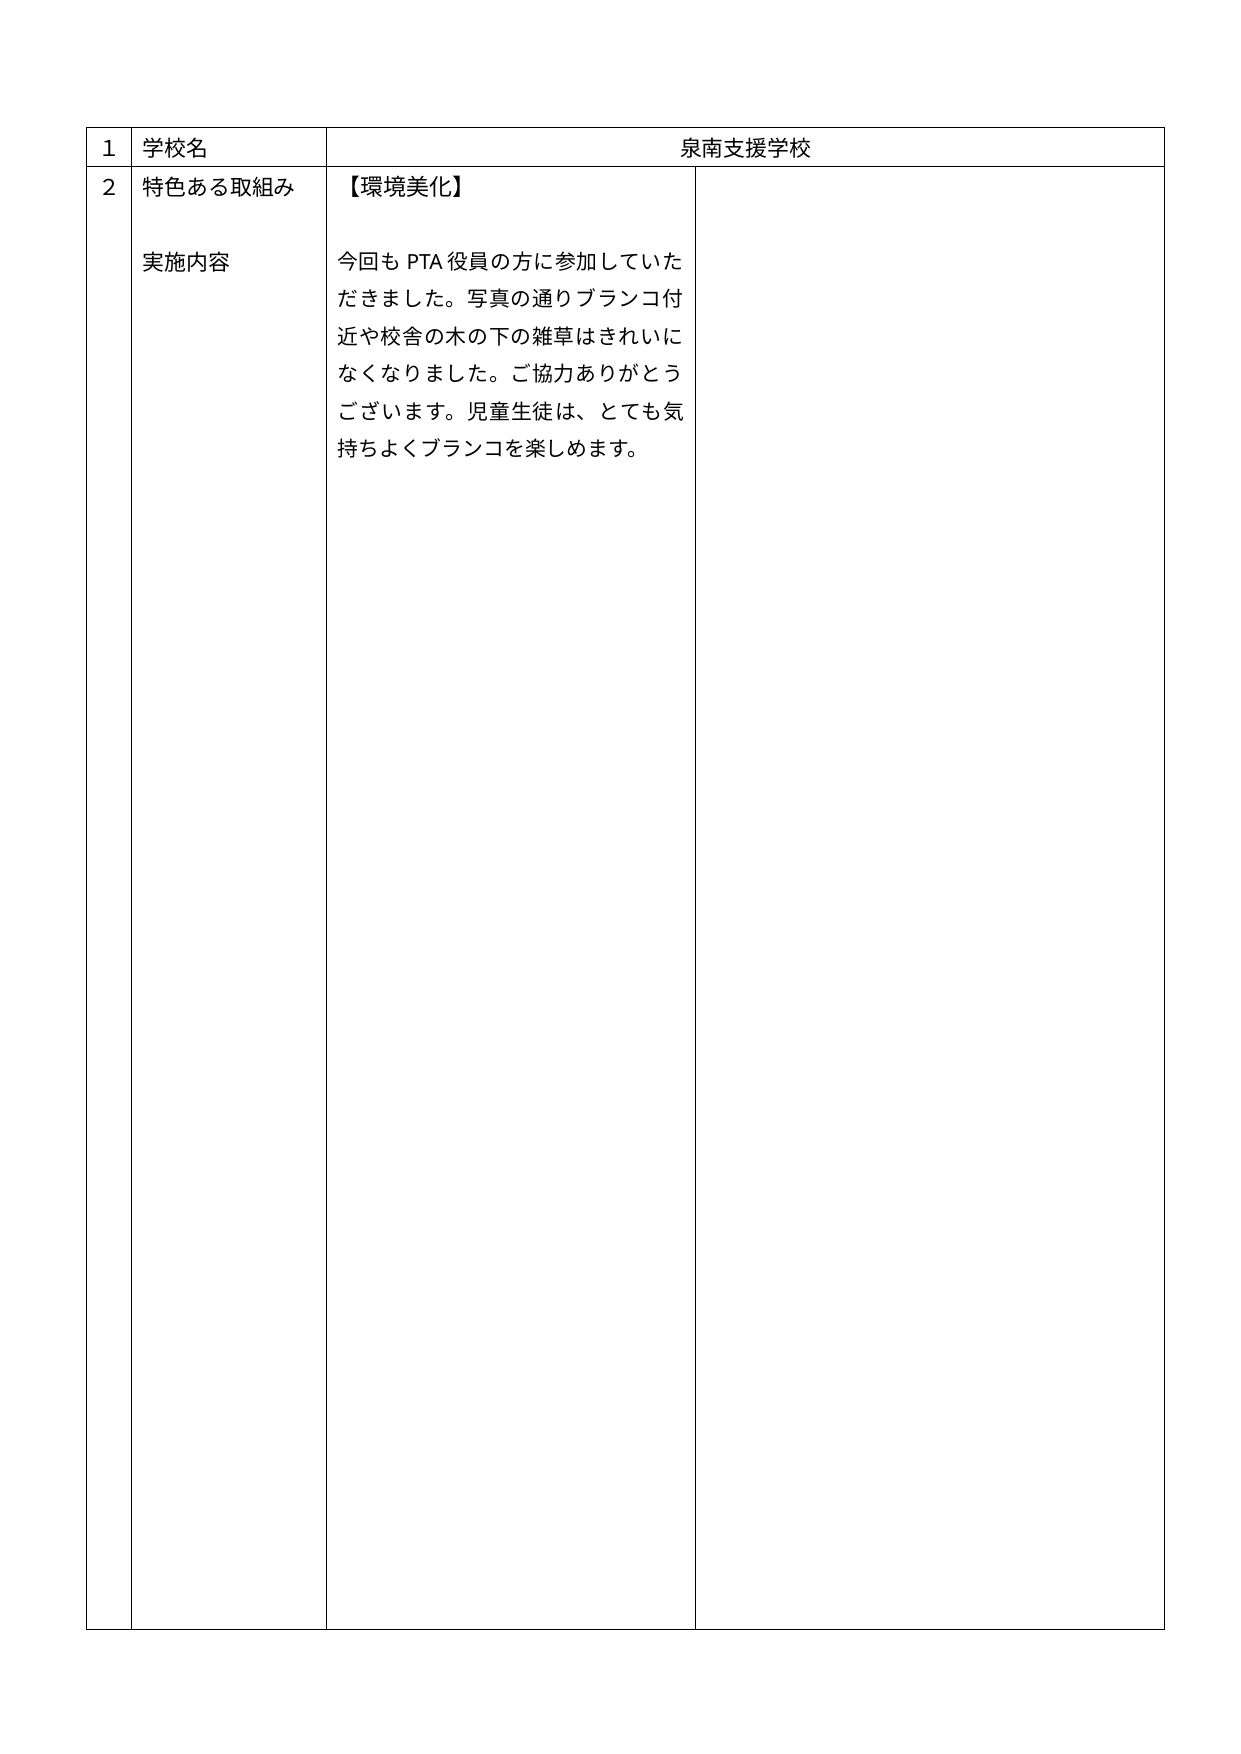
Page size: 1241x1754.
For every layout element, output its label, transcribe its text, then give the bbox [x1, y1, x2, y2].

table_cell ２ [87, 167, 131, 1629]
table_cell [696, 167, 1164, 1629]
table_header 学校名 [132, 128, 326, 166]
table_header １ [87, 128, 131, 166]
table_cell 特色ある取組み 実施内容 [132, 167, 326, 1629]
table_header 泉南支援学校 [327, 128, 1164, 166]
table_cell 【環境美化】 今回もPTA役員の方に参加していただきました。写真の通りブランコ付近や校舎の木の下の雑草はきれいになくなりました。ご協力ありがとうございます。児童生徒は、とても気持ちよくブランコを楽しめます。 [327, 167, 695, 1629]
